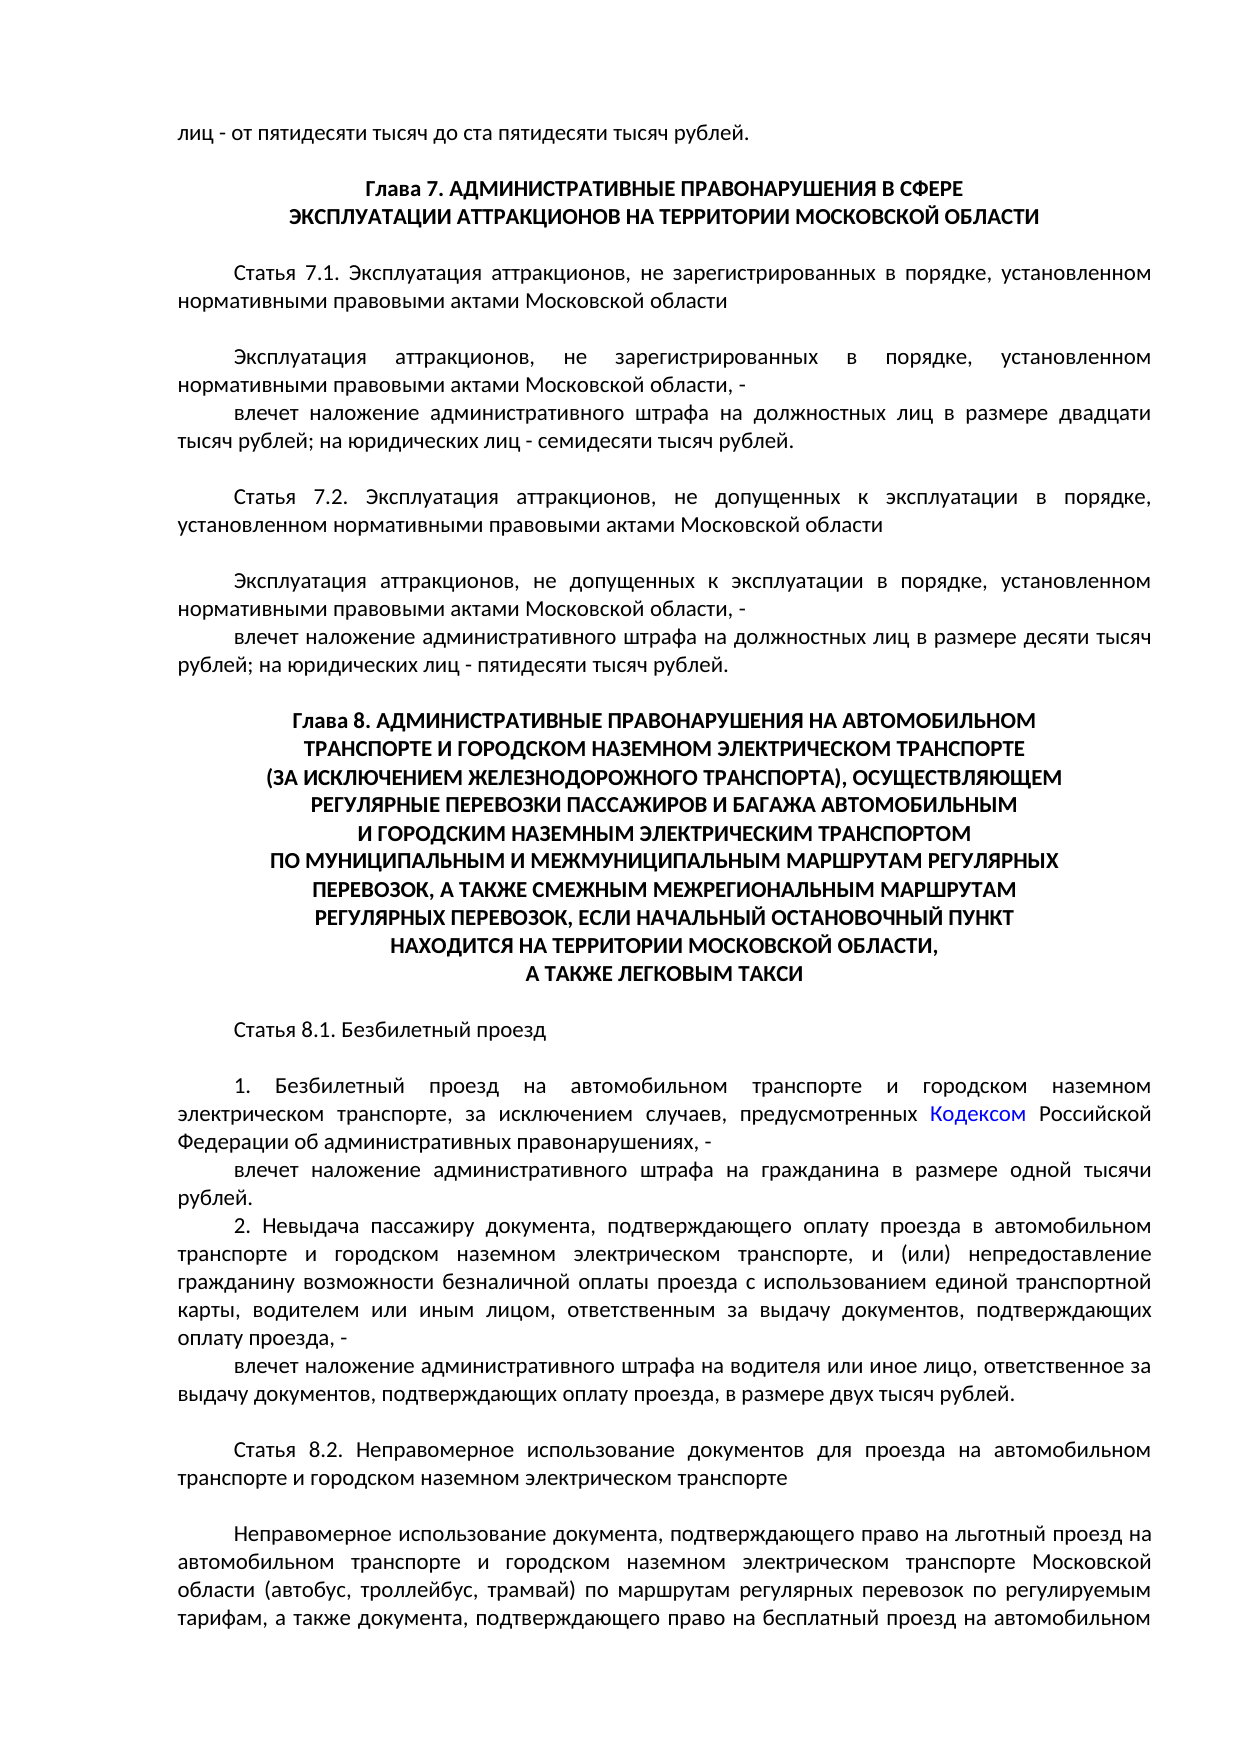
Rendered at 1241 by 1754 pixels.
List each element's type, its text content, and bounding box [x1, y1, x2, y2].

text Статья 8.2. Неправомерное использование документов для проезда на автомобильном транспорте и городском наземном электрическом транспорте [177, 1435, 1152, 1491]
text Эксплуатация аттракционов, не зарегистрированных в порядке, установленном нормативными правовыми актами Московской области, - [177, 342, 1152, 398]
title РЕГУЛЯРНЫЕ ПЕРЕВОЗКИ ПАССАЖИРОВ И БАГАЖА АВТОМОБИЛЬНЫМ [177, 791, 1152, 819]
text влечет наложение административного штрафа на должностных лиц в размере двадцати тысяч рублей; на юридических лиц - семидесяти тысяч рублей. [177, 398, 1152, 454]
title И ГОРОДСКИМ НАЗЕМНЫМ ЭЛЕКТРИЧЕСКИМ ТРАНСПОРТОМ [177, 819, 1152, 847]
title РЕГУЛЯРНЫХ ПЕРЕВОЗОК, ЕСЛИ НАЧАЛЬНЫЙ ОСТАНОВОЧНЫЙ ПУНКТ [177, 903, 1152, 931]
title ПО МУНИЦИПАЛЬНЫМ И МЕЖМУНИЦИПАЛЬНЫМ МАРШРУТАМ РЕГУЛЯРНЫХ [177, 847, 1152, 875]
title Глава 7. АДМИНИСТРАТИВНЫЕ ПРАВОНАРУШЕНИЯ В СФЕРЕ [177, 174, 1152, 202]
title НАХОДИТСЯ НА ТЕРРИТОРИИ МОСКОВСКОЙ ОБЛАСТИ, [177, 931, 1152, 959]
text влечет наложение административного штрафа на водителя или иное лицо, ответственное за выдачу документов, подтверждающих оплату проезда, в размере двух тысяч рублей. [177, 1351, 1152, 1407]
text 1. Безбилетный проезд на автомобильном транспорте и городском наземном электрическом транспорте, за исключением случаев, предусмотренных Кодексом Российской Федерации об административных правонарушениях, - [177, 1071, 1152, 1155]
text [177, 118, 1152, 146]
text Статья 7.1. Эксплуатация аттракционов, не зарегистрированных в порядке, установленном нормативными правовыми актами Московской области [177, 258, 1152, 314]
title (ЗА ИСКЛЮЧЕНИЕМ ЖЕЛЕЗНОДОРОЖНОГО ТРАНСПОРТА), ОСУЩЕСТВЛЯЮЩЕМ [177, 763, 1152, 791]
title ТРАНСПОРТЕ И ГОРОДСКОМ НАЗЕМНОМ ЭЛЕКТРИЧЕСКОМ ТРАНСПОРТЕ [177, 734, 1152, 763]
text влечет наложение административного штрафа на гражданина в размере одной тысячи рублей. [177, 1155, 1152, 1211]
title Глава 8. АДМИНИСТРАТИВНЫЕ ПРАВОНАРУШЕНИЯ НА АВТОМОБИЛЬНОМ [177, 707, 1152, 734]
text Статья 7.2. Эксплуатация аттракционов, не допущенных к эксплуатации в порядке, установленном нормативными правовыми актами Московской области [177, 482, 1152, 538]
title ЭКСПЛУАТАЦИИ АТТРАКЦИОНОВ НА ТЕРРИТОРИИ МОСКОВСКОЙ ОБЛАСТИ [177, 202, 1152, 230]
text Эксплуатация аттракционов, не допущенных к эксплуатации в порядке, установленном нормативными правовыми актами Московской области, - [177, 566, 1152, 622]
title ПЕРЕВОЗОК, А ТАКЖЕ СМЕЖНЫМ МЕЖРЕГИОНАЛЬНЫМ МАРШРУТАМ [177, 875, 1152, 903]
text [177, 1519, 1152, 1631]
text 2. Невыдача пассажиру документа, подтверждающего оплату проезда в автомобильном транспорте и городском наземном электрическом транспорте, и (или) непредоставление гражданину возможности безналичной оплаты проезда с использованием единой транспортной карты, водителем или иным лицом, ответственным за выдачу документов, подтверждающих оплату проезда, - [177, 1211, 1152, 1351]
text влечет наложение административного штрафа на должностных лиц в размере десяти тысяч рублей; на юридических лиц - пятидесяти тысяч рублей. [177, 622, 1152, 678]
text Статья 8.1. Безбилетный проезд [177, 1015, 1152, 1043]
title А ТАКЖЕ ЛЕГКОВЫМ ТАКСИ [177, 959, 1152, 987]
